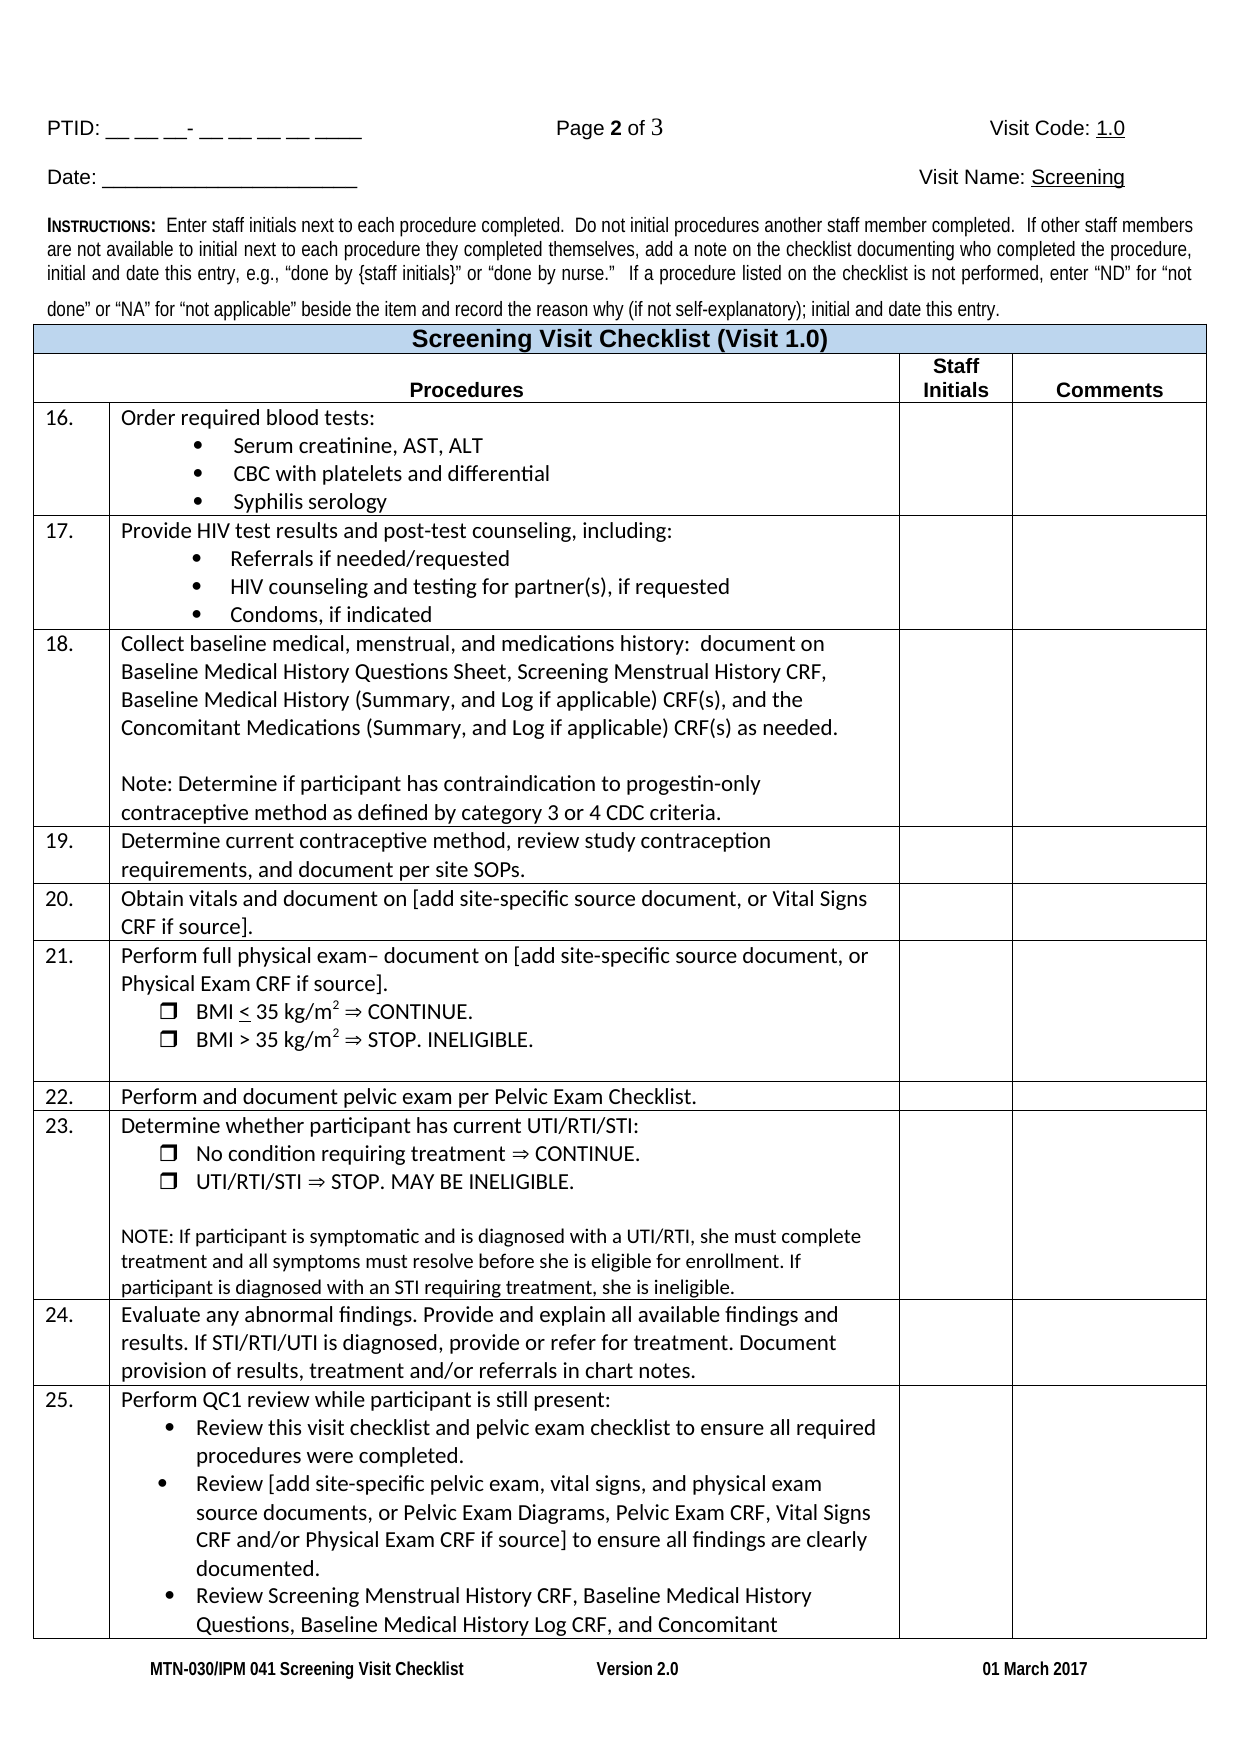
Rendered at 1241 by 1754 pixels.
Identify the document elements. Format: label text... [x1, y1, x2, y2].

table_cell Procedures [34, 354, 899, 402]
table_cell [34, 884, 109, 940]
table_cell [1013, 827, 1206, 883]
table_cell [900, 1300, 1012, 1384]
table_cell [1013, 516, 1206, 628]
table_cell [900, 941, 1012, 1081]
table_cell [1013, 884, 1206, 940]
table_cell Comments [1013, 354, 1206, 402]
table_cell Staff Initials [900, 354, 1012, 402]
table_cell [1013, 1111, 1206, 1299]
table_cell Evaluate any abnormal findings. Provide and explain all available findings and results. If STI/RTI/UTI is diagnosed, provide or refer for treatment. Document provision of results, treatment and/or referrals in chart notes. [110, 1300, 899, 1384]
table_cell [110, 1386, 899, 1638]
table_cell Obtain vitals and document on [add site-specific source document, or Vital Signs CRF if source]. [110, 884, 899, 940]
table_cell Perform and document pelvic exam per Pelvic Exam Checklist. [110, 1082, 899, 1110]
table_cell [1013, 630, 1206, 826]
table_cell Provide HIV test results and post-test counseling, including: Referrals if needed/requested HIV counseling and testing for partner(s), if requested Condoms, if indicated [110, 516, 899, 628]
table_cell Collect baseline medical, menstrual, and medications history: document on Baseline Medical History Questions Sheet, Screening Menstrual History CRF, Baseline Medical History (Summary, and Log if applicable) CRF(s), and the Concomitant Medications (Summary, and Log if applicable) CRF(s) as needed. Note: Determine if participant has contraindication to progestin-only contraceptive method as defined by category 3 or 4 CDC criteria. [110, 630, 899, 826]
table_cell [1013, 1386, 1206, 1638]
table_header Screening Visit Checklist (Visit 1.0) [34, 325, 1206, 353]
table_cell [900, 1082, 1012, 1110]
table_cell [34, 941, 109, 1081]
table_cell [1013, 941, 1206, 1081]
table_cell [34, 1082, 109, 1110]
table_cell [34, 1111, 109, 1299]
table_cell [1013, 1300, 1206, 1384]
table_cell Determine current contraceptive method, review study contraception requirements, and document per site SOPs. [110, 827, 899, 883]
table_cell [900, 516, 1012, 628]
table_cell [900, 827, 1012, 883]
table_cell [900, 884, 1012, 940]
table_cell [34, 1300, 109, 1384]
table_cell [900, 1386, 1012, 1638]
table_cell [900, 1111, 1012, 1299]
table_cell Determine whether participant has current UTI/RTI/STI: No condition requiring treatment CONTINUE. UTI/RTI/STI STOP. MAY BE INELIGIBLE. NOTE: If participant is symptomatic and is diagnosed with a UTI/RTI, she must complete treatment and all symptoms must resolve before she is eligible for enrollment. If participant is diagnosed with an STI requiring treatment, she is ineligible. [110, 1111, 899, 1299]
table_cell [900, 403, 1012, 515]
table_cell [34, 1386, 109, 1638]
table_cell Order required blood tests: Serum creatinine, AST, ALT CBC with platelets and differential Syphilis serology [110, 403, 899, 515]
table_cell [34, 630, 109, 826]
table_cell [34, 403, 109, 515]
table_cell [1013, 403, 1206, 515]
table_cell Perform full physical exam– document on [add site-specific source document, or Physical Exam CRF if source]. BMI < 35 kg/m2 CONTINUE. BMI > 35 kg/m2 STOP. INELIGIBLE. [110, 941, 899, 1081]
table_cell [1013, 1082, 1206, 1110]
table_cell [34, 516, 109, 628]
table_cell [34, 827, 109, 883]
table_cell [900, 630, 1012, 826]
